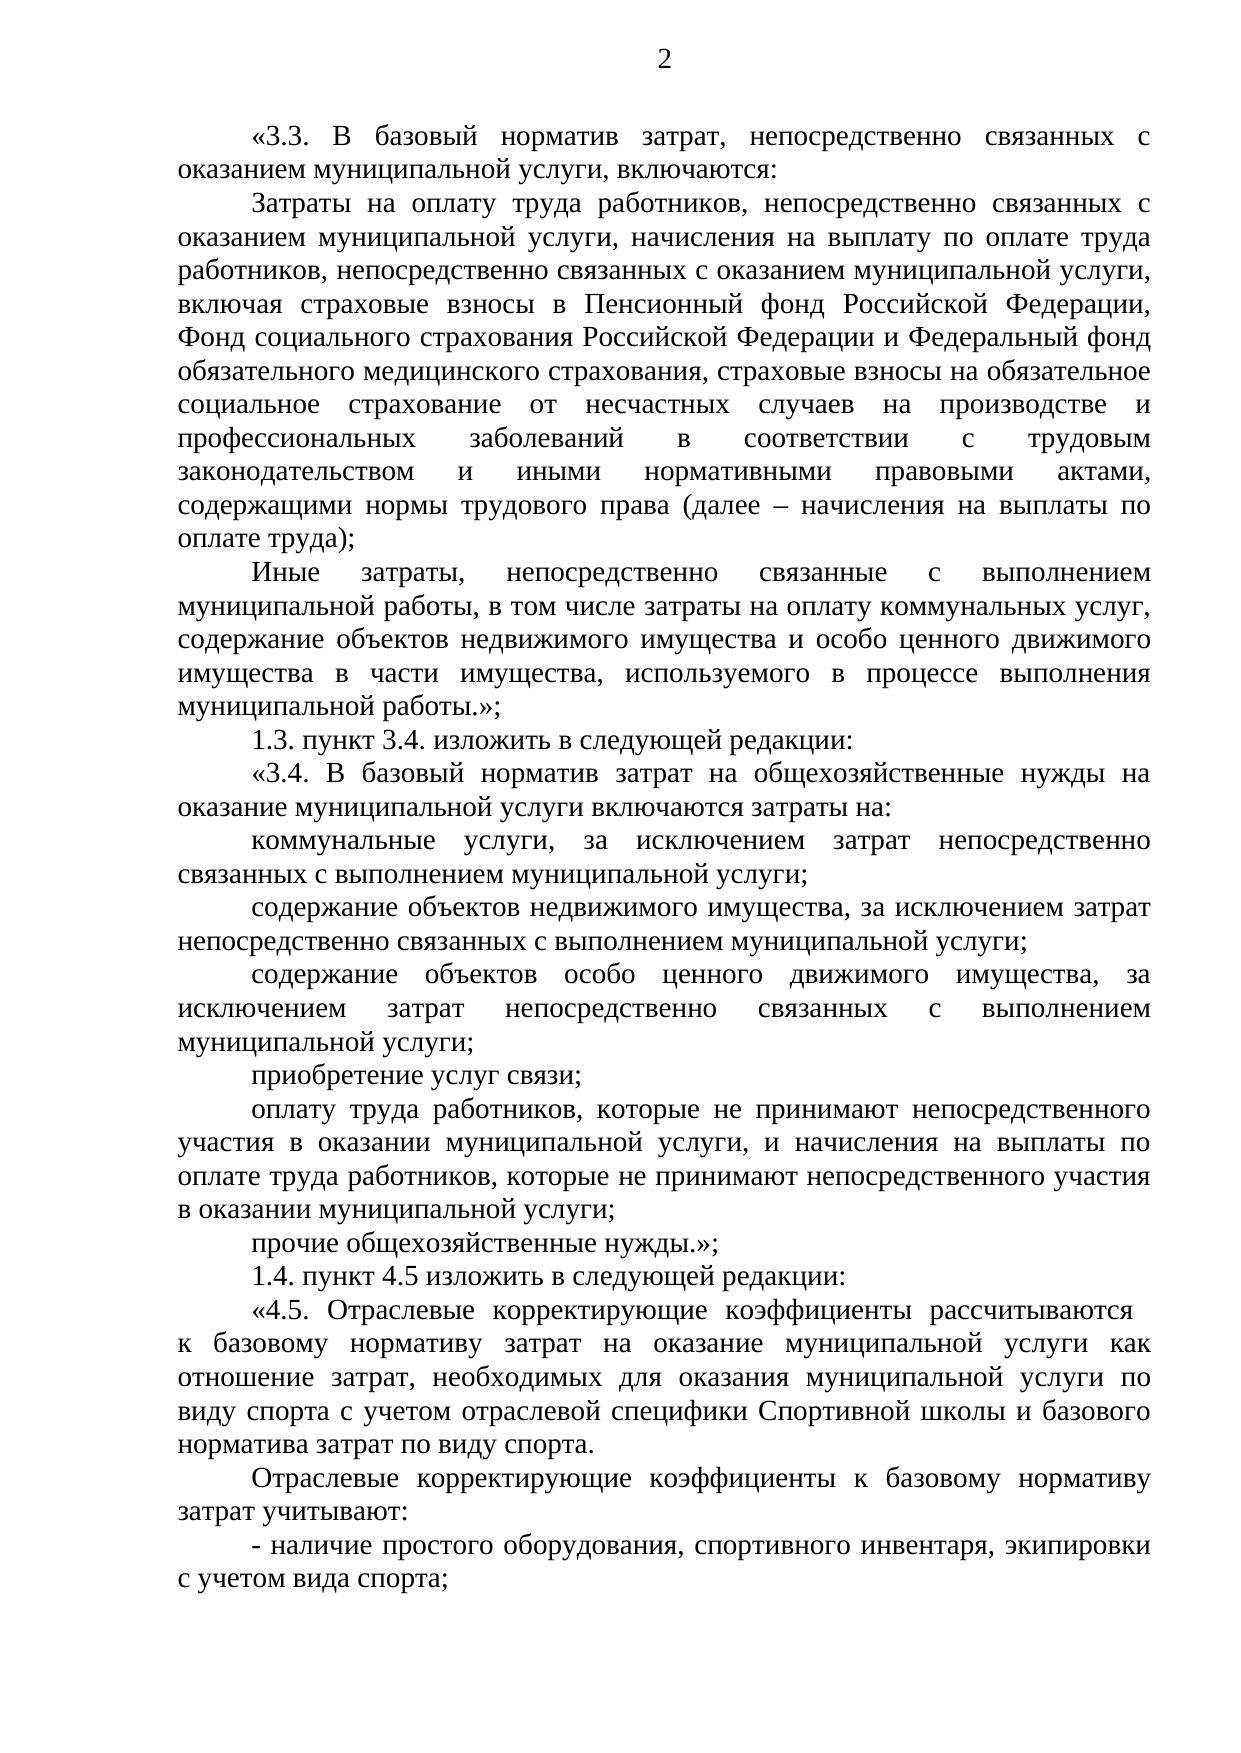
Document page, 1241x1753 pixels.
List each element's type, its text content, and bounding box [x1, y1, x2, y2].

text 1.4. пункт 4.5 изложить в следующей редакции: [177, 1258, 1152, 1292]
text «4.5. Отраслевые корректирующие коэффициенты рассчитываются к базовому нормативу затрат на оказание муниципальной услуги как отношение затрат, необходимых для оказания муниципальной услуги по виду спорта с учетом отраслевой специфики Спортивной школы и базового норматива затрат по виду спорта. [177, 1292, 1152, 1460]
text Иные затраты, непосредственно связанные с выполнением муниципальной работы, в том числе затраты на оплату коммунальных услуг, содержание объектов недвижимого имущества и особо ценного движимого имущества в части имущества, используемого в процессе выполнения муниципальной работы.»; [177, 554, 1152, 722]
text Затраты на оплату труда работников, непосредственно связанных с оказанием муниципальной услуги, начисления на выплату по оплате труда работников, непосредственно связанных с оказанием муниципальной услуги, включая страховые взносы в Пенсионный фонд Российской Федерации, Фонд социального страхования Российской Федерации и Федеральный фонд обязательного медицинского страхования, страховые взносы на обязательное социальное страхование от несчастных случаев на производстве и профессиональных заболеваний в соответствии с трудовым законодательством и иными нормативными правовыми актами, содержащими нормы трудового права (далее – начисления на выплаты по оплате труда); [177, 185, 1152, 554]
text 1.3. пункт 3.4. изложить в следующей редакции: [177, 722, 1152, 755]
text коммунальные услуги, за исключением затрат непосредственно связанных с выполнением муниципальной услуги; [177, 822, 1152, 889]
text оплату труда работников, которые не принимают непосредственного участия в оказании муниципальной услуги, и начисления на выплаты по оплате труда работников, которые не принимают непосредственного участия в оказании муниципальной услуги; [177, 1091, 1152, 1225]
text - наличие простого оборудования, спортивного инвентаря, экипировки с учетом вида спорта; [177, 1527, 1152, 1594]
text прочие общехозяйственные нужды.»; [177, 1225, 1152, 1258]
text содержание объектов недвижимого имущества, за исключением затрат непосредственно связанных с выполнением муниципальной услуги; [177, 889, 1152, 957]
text «3.3. В базовый норматив затрат, непосредственно связанных с оказанием муниципальной услуги, включаются: [177, 118, 1152, 185]
text приобретение услуг связи; [177, 1057, 1152, 1091]
text Отраслевые корректирующие коэффициенты к базовому нормативу затрат учитывают: [177, 1460, 1152, 1527]
text «3.4. В базовый норматив затрат на общехозяйственные нужды на оказание муниципальной услуги включаются затраты на: [177, 755, 1152, 822]
text содержание объектов особо ценного движимого имущества, за исключением затрат непосредственно связанных с выполнением муниципальной услуги; [177, 957, 1152, 1057]
